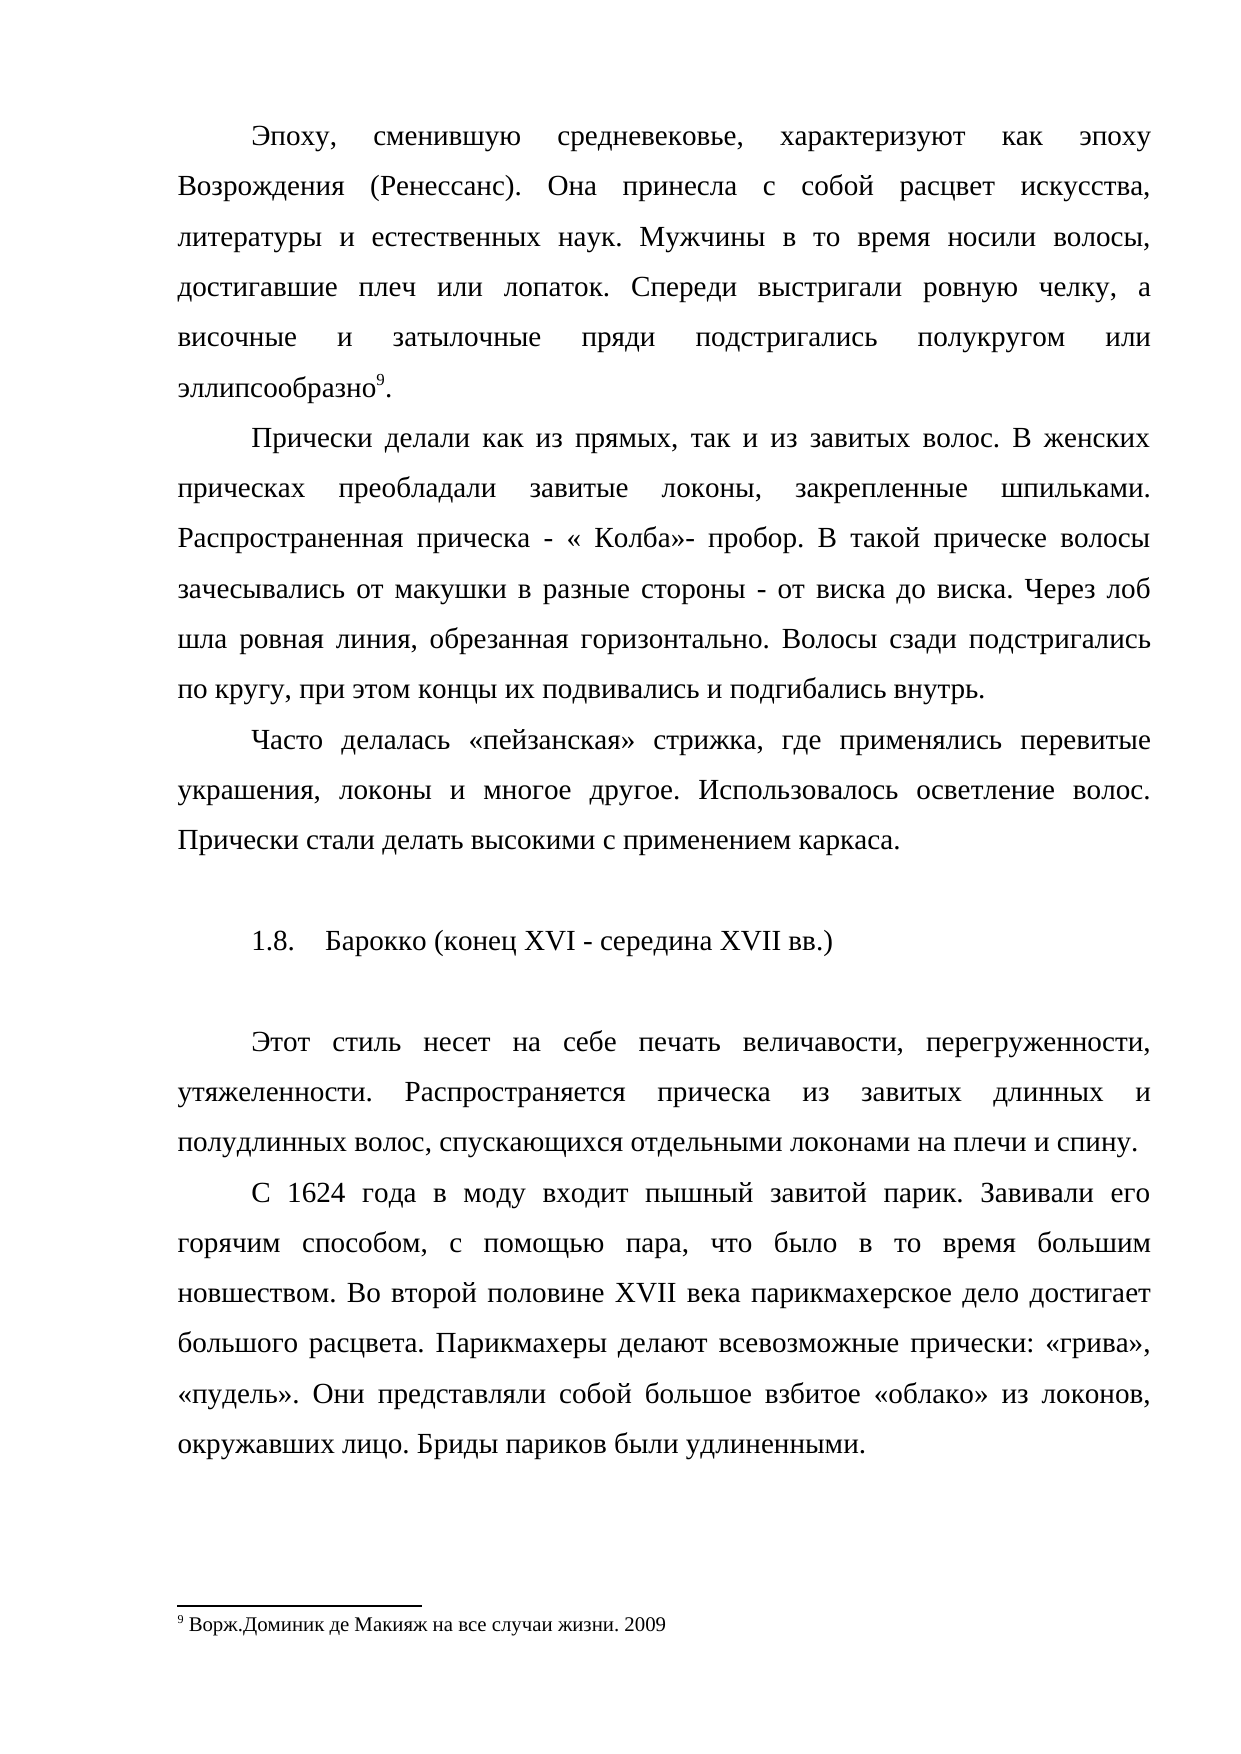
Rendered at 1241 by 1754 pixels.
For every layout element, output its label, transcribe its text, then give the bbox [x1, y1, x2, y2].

text Часто делалась «пейзанская» стрижка, где применялись перевитые украшения, локоны и многое другое. Использовалось осветление волос. Прически стали делать высокими с применением каркаса. [177, 722, 1152, 856]
list Барокко (конец XVI - середина XVII вв.) [177, 923, 1152, 957]
text С 1624 года в моду входит пышный завитой парик. Завивали его горячим способом, с помощью пара, что было в то время большим новшеством. Во второй половине XVII века парикмахерское дело достигает большого расцвета. Парикмахеры делают всевозможные прически: «грива», «пудель». Они представляли собой большое взбитое «облако» из локонов, окружавших лицо. Бриды париков были удлиненными. [177, 1175, 1152, 1460]
text Эпоху, сменившую средневековье, характеризуют как эпоху Возрождения (Ренессанс). Она принесла с собой расцвет искусства, литературы и естественных наук. Мужчины в то время носили волосы, достигавшие плеч или лопаток. Спереди выстригали ровную челку, а височные и затылочные пряди подстригались полукругом или эллипсообразно. [177, 118, 1152, 403]
text Этот стиль несет на себе печать величавости, перегруженности, утяжеленности. Распространяется прическа из завитых длинных и полудлинных волос, спускающихся отдельными локонами на плечи и спину. [177, 1024, 1152, 1158]
text Прически делали как из прямых, так и из завитых волос. В женских прическах преобладали завитые локоны, закрепленные шпильками. Распространенная прическа - « Колба»- пробор. В такой прическе волосы зачесывались от макушки в разные стороны - от виска до виска. Через лоб шла ровная линия, обрезанная горизонтально. Волосы сзади подстригались по кругу, при этом концы их подвивались и подгибались внутрь. [177, 420, 1152, 705]
